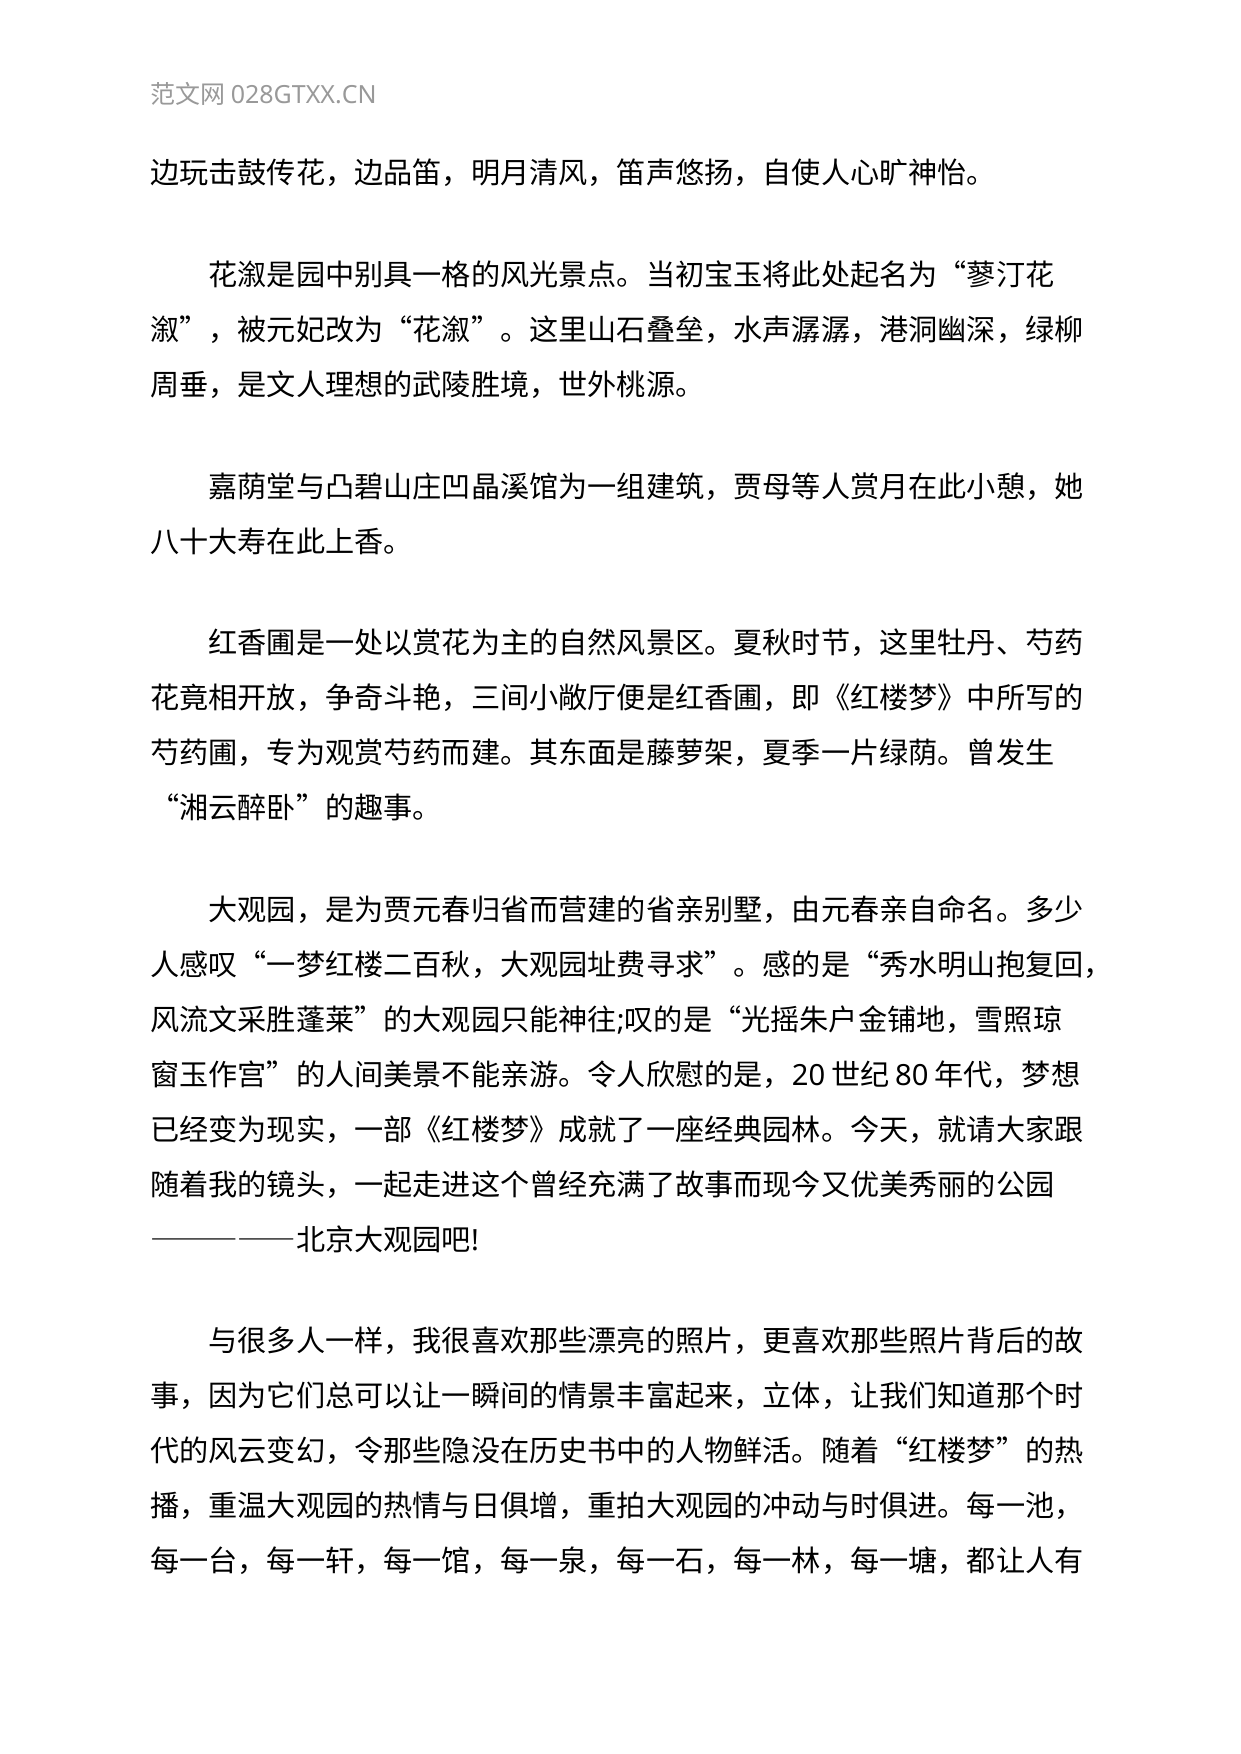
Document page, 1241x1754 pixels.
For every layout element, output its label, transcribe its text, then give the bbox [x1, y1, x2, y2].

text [150, 1318, 1090, 1580]
text 嘉荫堂与凸碧山庄凹晶溪馆为一组建筑，贾母等人赏月在此小憩，她八十大寿在此上香。 [150, 463, 1090, 561]
text 花溆是园中别具一格的风光景点。当初宝玉将此处起名为“蓼汀花溆”，被元妃改为“花溆”。这里山石叠垒，水声潺潺，港洞幽深，绿柳周垂，是文人理想的武陵胜境，世外桃源。 [150, 252, 1090, 404]
text 大观园，是为贾元春归省而营建的省亲别墅，由元春亲自命名。多少人感叹“一梦红楼二百秋，大观园址费寻求”。感的是“秀水明山抱复回，风流文采胜蓬莱”的大观园只能神往;叹的是“光摇朱户金铺地，雪照琼窗玉作宫”的人间美景不能亲游。令人欣慰的是，20世纪80年代，梦想已经变为现实，一部《红楼梦》成就了一座经典园林。今天，就请大家跟随着我的镜头，一起走进这个曾经充满了故事而现今又优美秀丽的公园—————北京大观园吧! [150, 886, 1090, 1258]
text 红香圃是一处以赏花为主的自然风景区。夏秋时节，这里牡丹、芍药花竟相开放，争奇斗艳，三间小敞厅便是红香圃，即《红楼梦》中所写的芍药圃，专为观赏芍药而建。其东面是藤萝架，夏季一片绿荫。曾发生“湘云醉卧”的趣事。 [150, 620, 1090, 827]
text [150, 150, 1090, 192]
